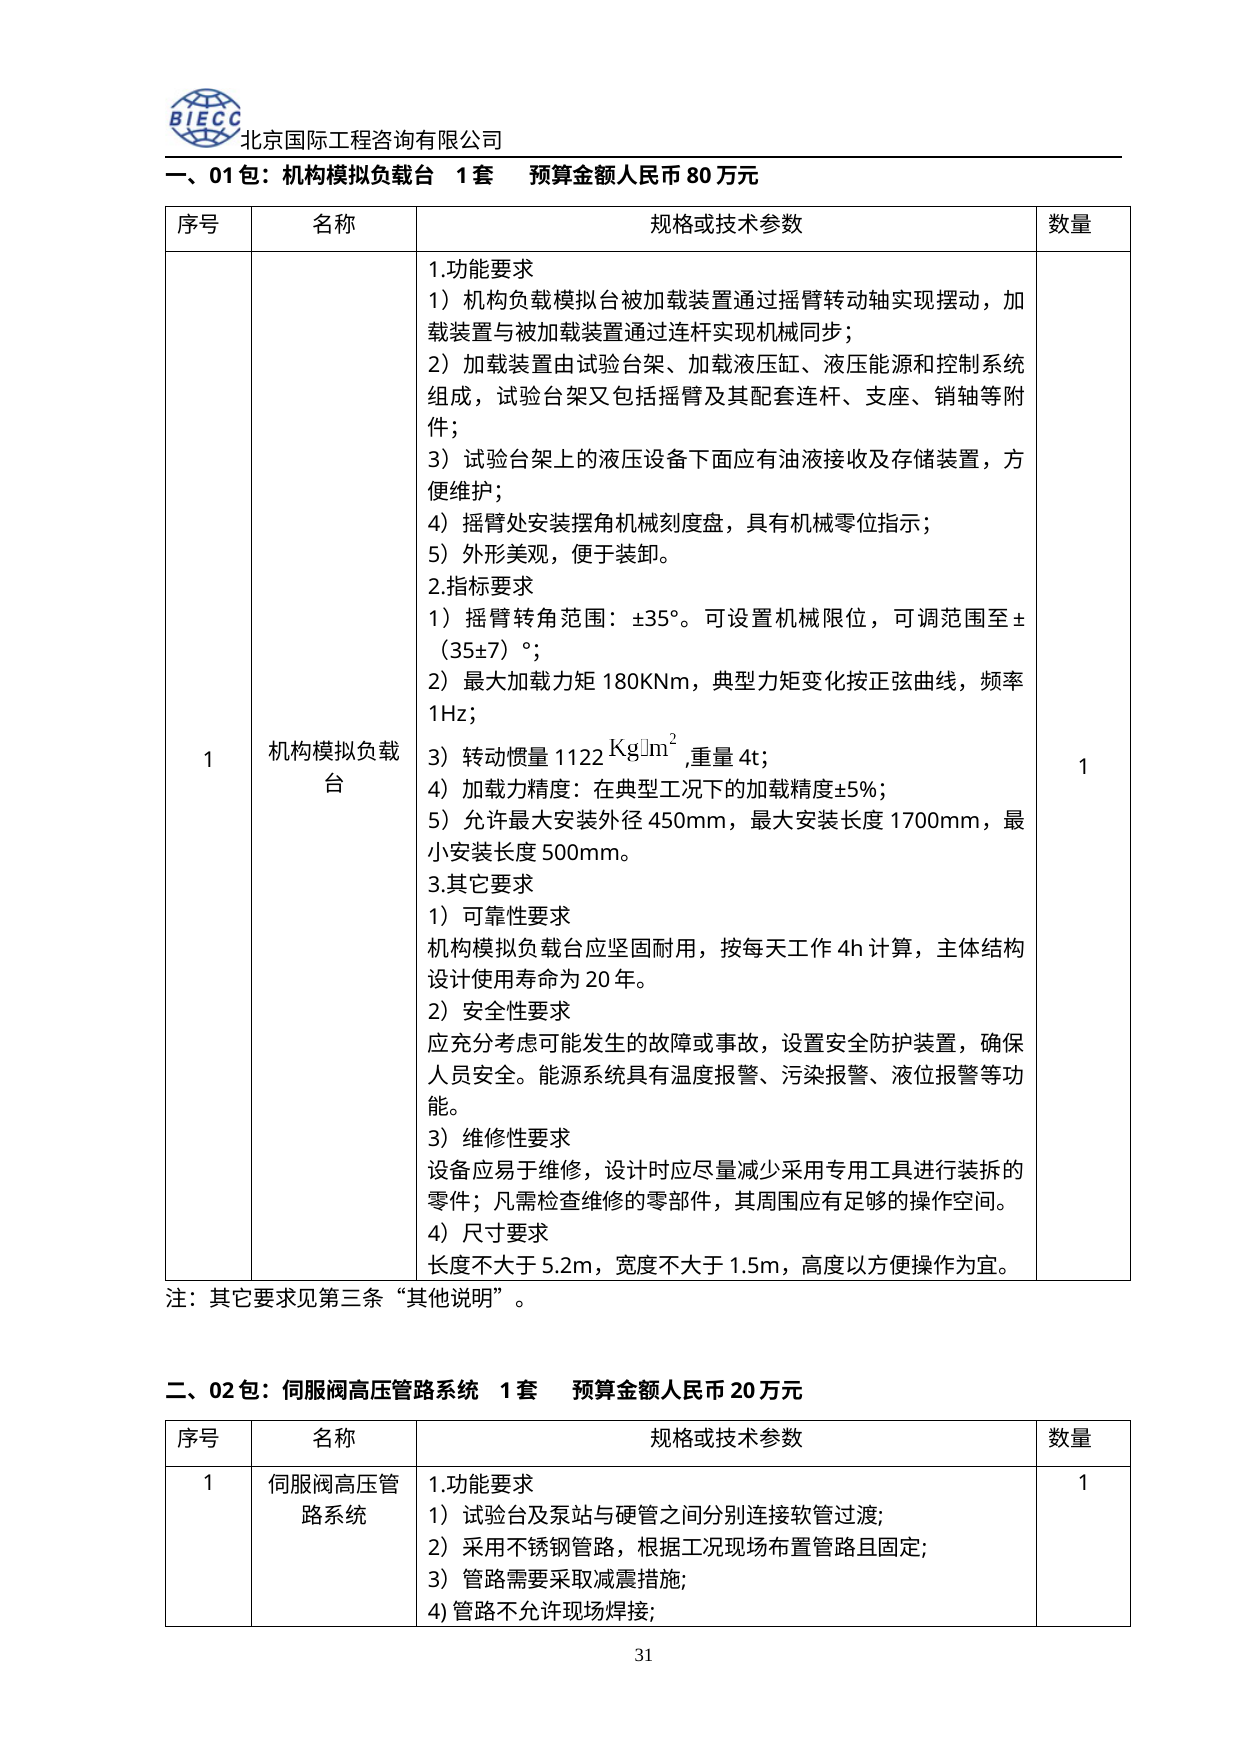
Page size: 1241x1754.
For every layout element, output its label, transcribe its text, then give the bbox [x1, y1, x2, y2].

table_cell 1 [1037, 252, 1130, 1279]
table_cell 1 [166, 252, 251, 1279]
table_cell 1 [166, 1467, 251, 1626]
table_header 数量 [1037, 1421, 1130, 1466]
text 一、01包：机构模拟负载台 1套 预算金额人民币80万元 [165, 158, 1122, 190]
table_header 名称 [252, 207, 416, 251]
table_header 名称 [252, 1421, 416, 1466]
table_header 数量 [1037, 207, 1130, 251]
table_header 规格或技术参数 [417, 1421, 1036, 1466]
table_cell 1.功能要求 1）机构负载模拟台被加载装置通过摇臂转动轴实现摆动，加载装置与被加载装置通过连杆实现机械同步； 2）加载装置由试验台架、加载液压缸、液压能源和控制系统组成，试验台架又包括摇臂及其配套连杆、支座、销轴等附件； 3）试验台架上的液压设备下面应有油液接收及存储装置，方便维护； 4）摇臂处安装摆角机械刻度盘，具有机械零位指示； 5）外形美观，便于装卸。 2.指标要求 1）摇臂转角范围：±35°。可设置机械限位，可调范围至±（35±7）°； 2）最大加载力矩180KNm，典型力矩变化按正弦曲线，频率1Hz； 3）转动惯量1122 ,重量4t； 4）加载力精度：在典型工况下的加载精度±5%； 5）允许最大安装外径450mm，最大安装长度1700mm，最小安装长度500mm。 3.其它要求 1）可靠性要求 机构模拟负载台应坚固耐用，按每天工作4h计算，主体结构设计使用寿命为20年。 2）安全性要求 应充分考虑可能发生的故障或事故，设置安全防护装置，确保人员安全。能源系统具有温度报警、污染报警、液位报警等功能。 3）维修性要求 设备应易于维修，设计时应尽量减少采用专用工具进行装拆的零件；凡需检查维修的零部件，其周围应有足够的操作空间。 4）尺寸要求 长度不大于5.2m，宽度不大于1.5m，高度以方便操作为宜。 [417, 252, 1036, 1279]
table_cell 伺服阀高压管路系统 [252, 1467, 416, 1626]
table_cell 机构模拟负载台 [252, 252, 416, 1279]
table_cell 1 [1037, 1467, 1130, 1626]
table_header 序号 [166, 1421, 251, 1466]
text 二、02包：伺服阀高压管路系统 1套 预算金额人民币20万元 [165, 1373, 1122, 1404]
picture [165, 88, 241, 148]
text 注：其它要求见第三条“其他说明”。 [165, 1281, 1122, 1312]
table_header 规格或技术参数 [417, 207, 1036, 251]
table_header 序号 [166, 207, 251, 251]
